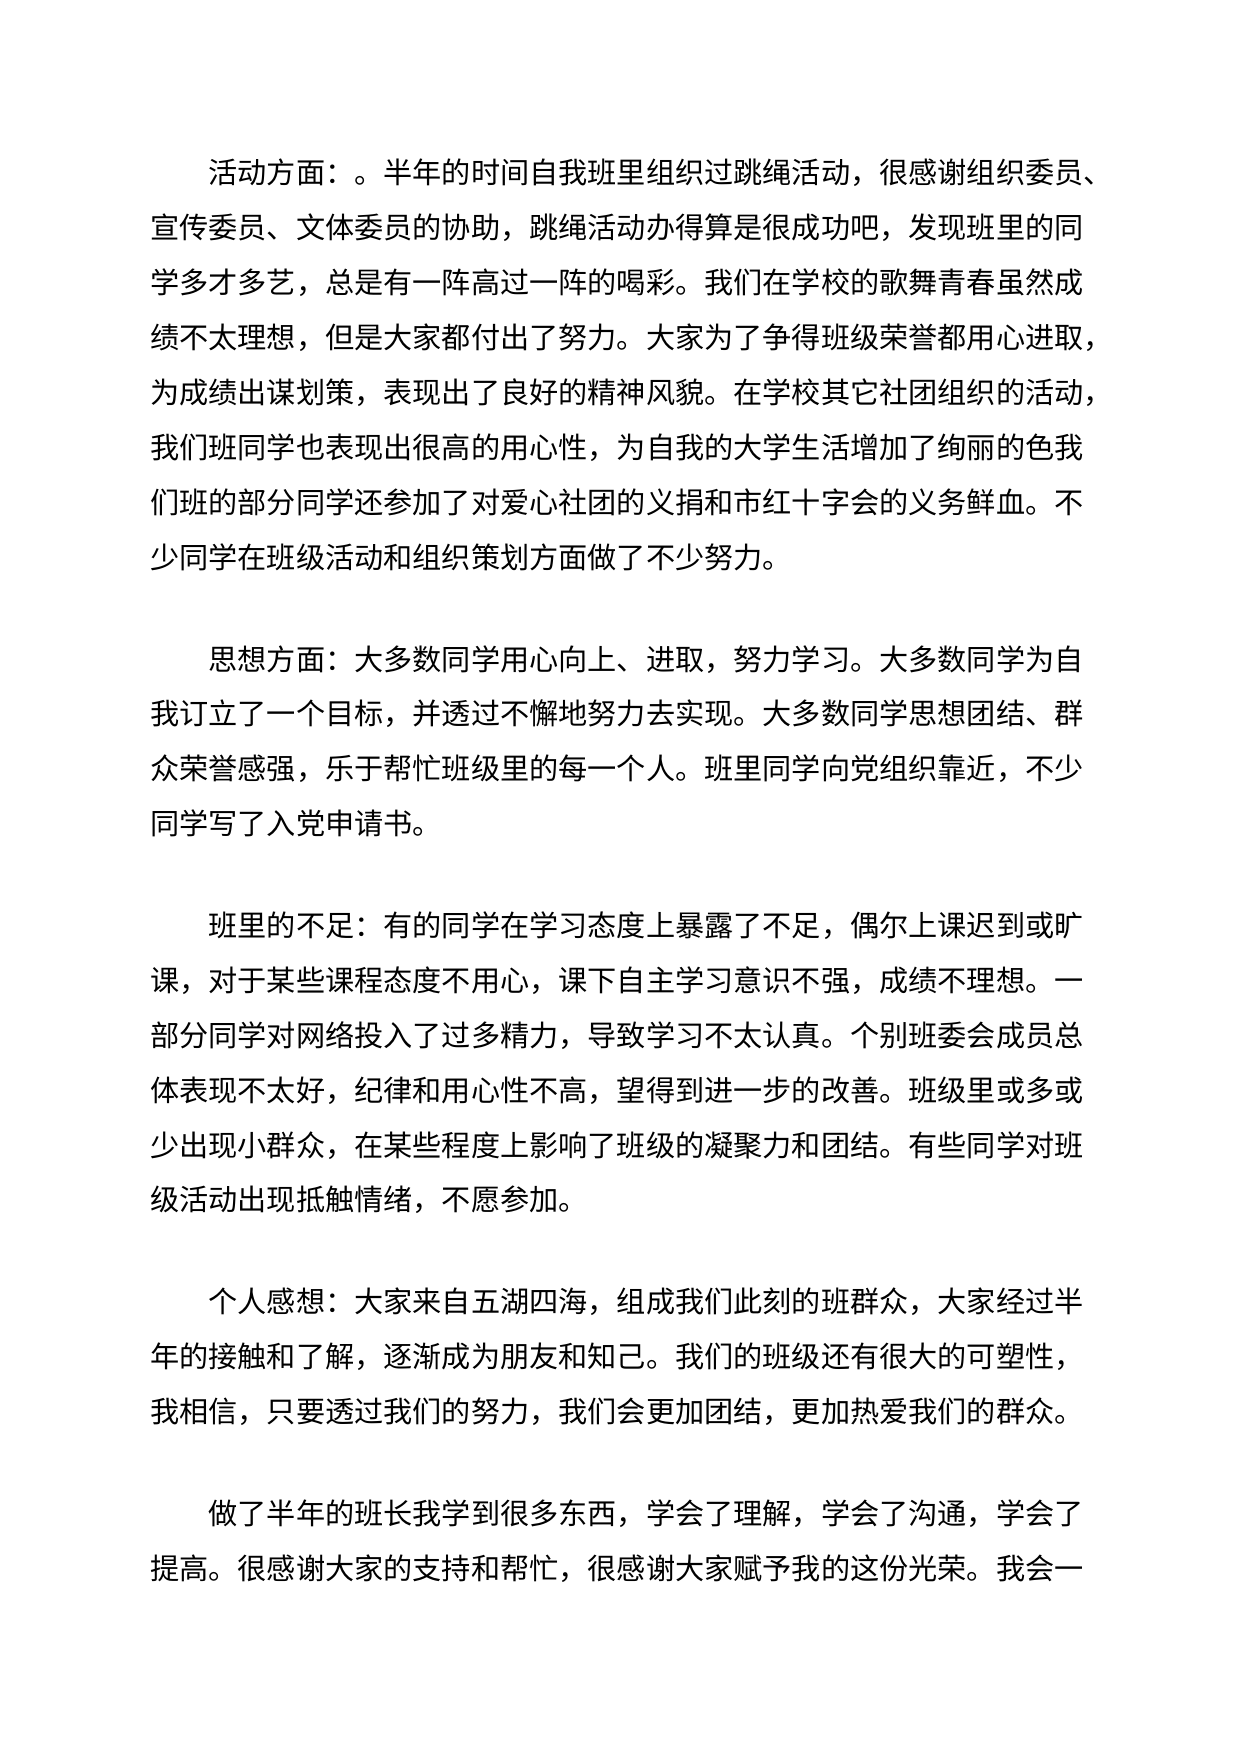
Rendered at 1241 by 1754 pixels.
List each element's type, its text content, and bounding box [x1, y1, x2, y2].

text 活动方面：。半年的时间自我班里组织过跳绳活动，很感谢组织委员、宣传委员、文体委员的协助，跳绳活动办得算是很成功吧，发现班里的同学多才多艺，总是有一阵高过一阵的喝彩。我们在学校的歌舞青春虽然成绩不太理想，但是大家都付出了努力。大家为了争得班级荣誉都用心进取，为成绩出谋划策，表现出了良好的精神风貌。在学校其它社团组织的活动，我们班同学也表现出很高的用心性，为自我的大学生活增加了绚丽的色我们班的部分同学还参加了对爱心社团的义捐和市红十字会的义务鲜血。不少同学在班级活动和组织策划方面做了不少努力。 [150, 150, 1090, 577]
text 个人感想：大家来自五湖四海，组成我们此刻的班群众，大家经过半年的接触和了解，逐渐成为朋友和知己。我们的班级还有很大的可塑性，我相信，只要透过我们的努力，我们会更加团结，更加热爱我们的群众。 [150, 1279, 1090, 1431]
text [150, 1490, 1090, 1587]
text 思想方面：大多数同学用心向上、进取，努力学习。大多数同学为自我订立了一个目标，并透过不懈地努力去实现。大多数同学思想团结、群众荣誉感强，乐于帮忙班级里的每一个人。班里同学向党组织靠近，不少同学写了入党申请书。 [150, 636, 1090, 843]
text 班里的不足：有的同学在学习态度上暴露了不足，偶尔上课迟到或旷课，对于某些课程态度不用心，课下自主学习意识不强，成绩不理想。一部分同学对网络投入了过多精力，导致学习不太认真。个别班委会成员总体表现不太好，纪律和用心性不高，望得到进一步的改善。班级里或多或少出现小群众，在某些程度上影响了班级的凝聚力和团结。有些同学对班级活动出现抵触情绪，不愿参加。 [150, 902, 1090, 1219]
